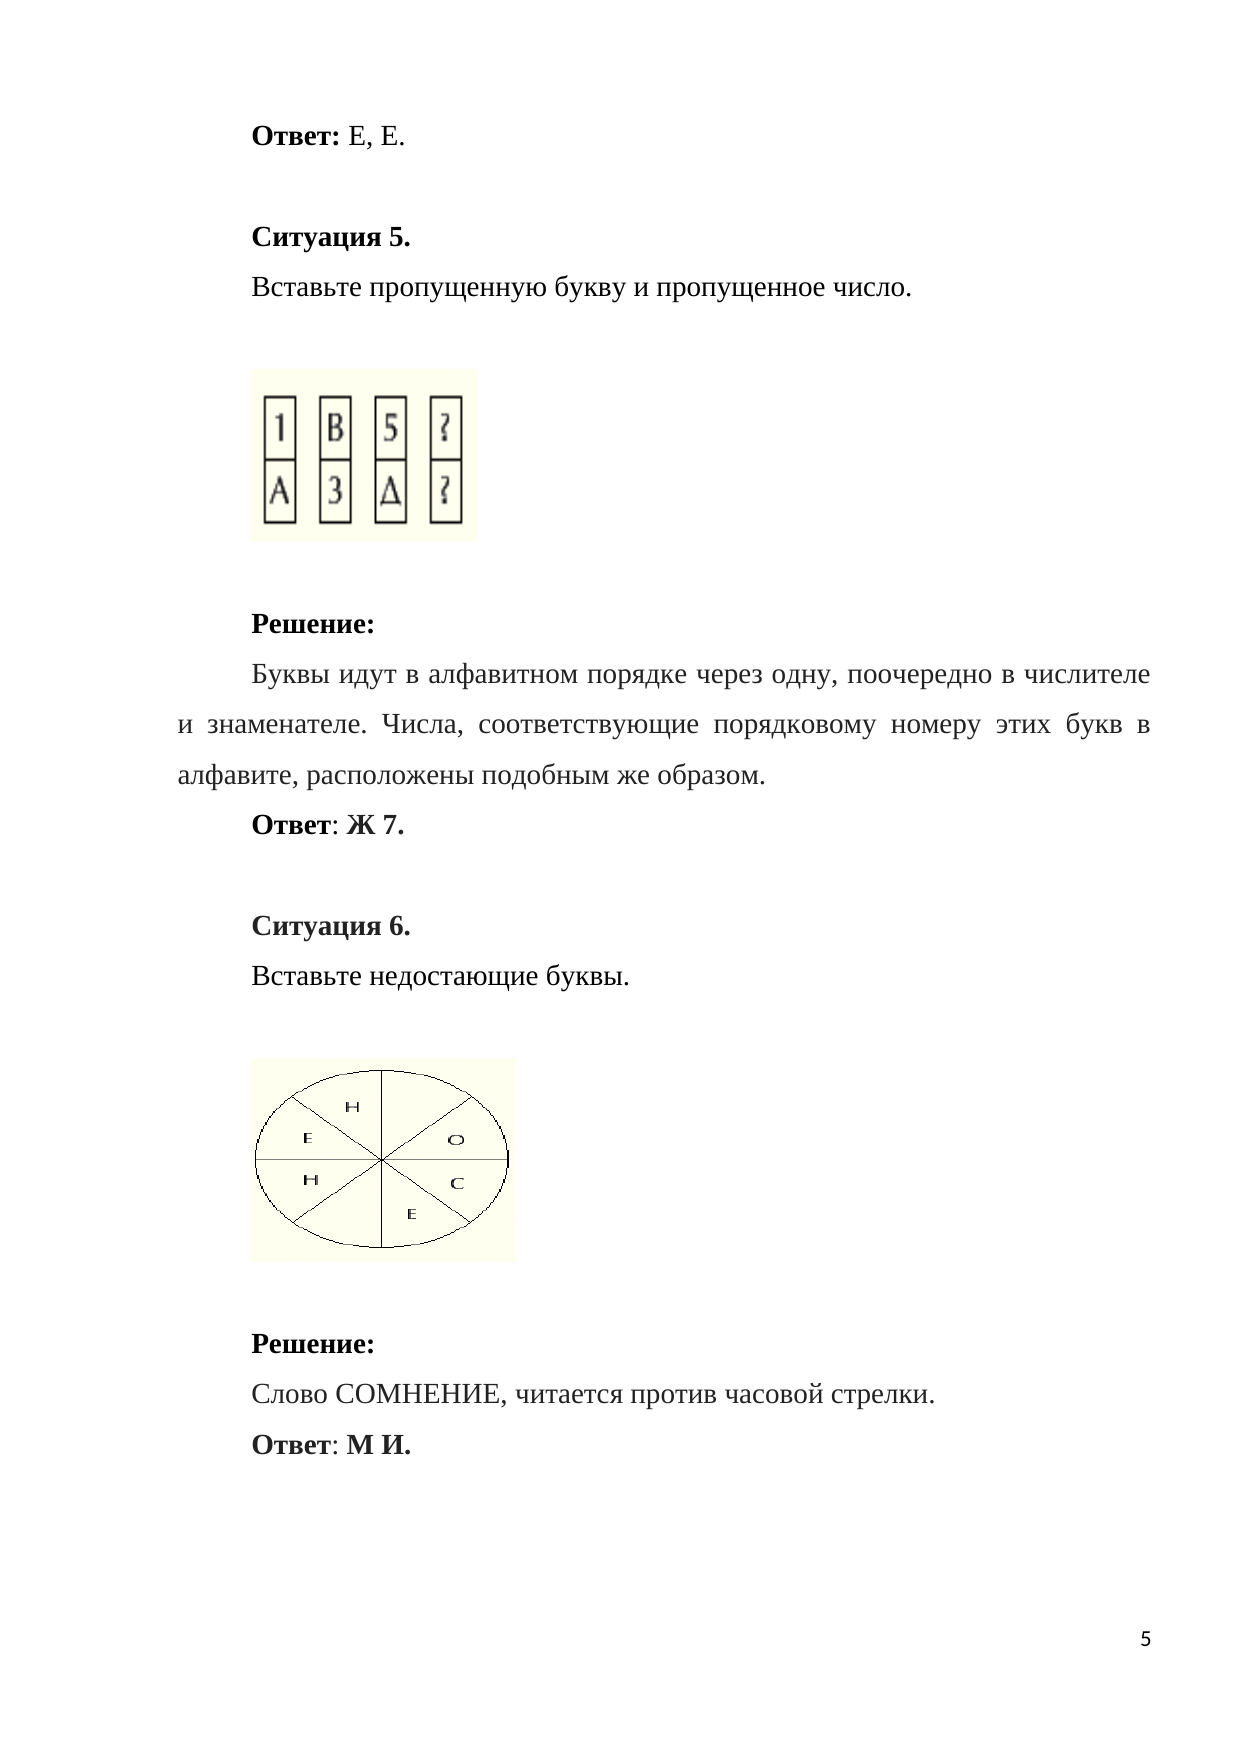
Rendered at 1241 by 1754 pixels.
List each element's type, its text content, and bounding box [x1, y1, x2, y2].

text Ситуация 5. [177, 219, 1152, 252]
text Ответ: Е, Е. [177, 118, 1152, 152]
text Ситуация 6. [177, 908, 1152, 941]
text Решение: [177, 606, 1152, 639]
text Решение: [177, 1326, 1152, 1360]
text Ответ: М И. [177, 1427, 1152, 1460]
text Ответ: Ж 7. [177, 807, 1152, 841]
text Вставьте пропущенную букву и пропущенное число. [177, 269, 1152, 303]
picture [251, 369, 478, 542]
text Вставьте недостающие буквы. [177, 958, 1152, 992]
text Слово СОМНЕНИЕ, читается против часовой стрелки. [177, 1377, 1152, 1410]
picture [251, 1058, 516, 1262]
text Буквы идут в алфавитном порядке через одну, поочередно в числителе и знаменателе. Числа, соответствующие порядковому номеру этих букв в алфавите, расположены подобным же образом. [177, 656, 1152, 790]
